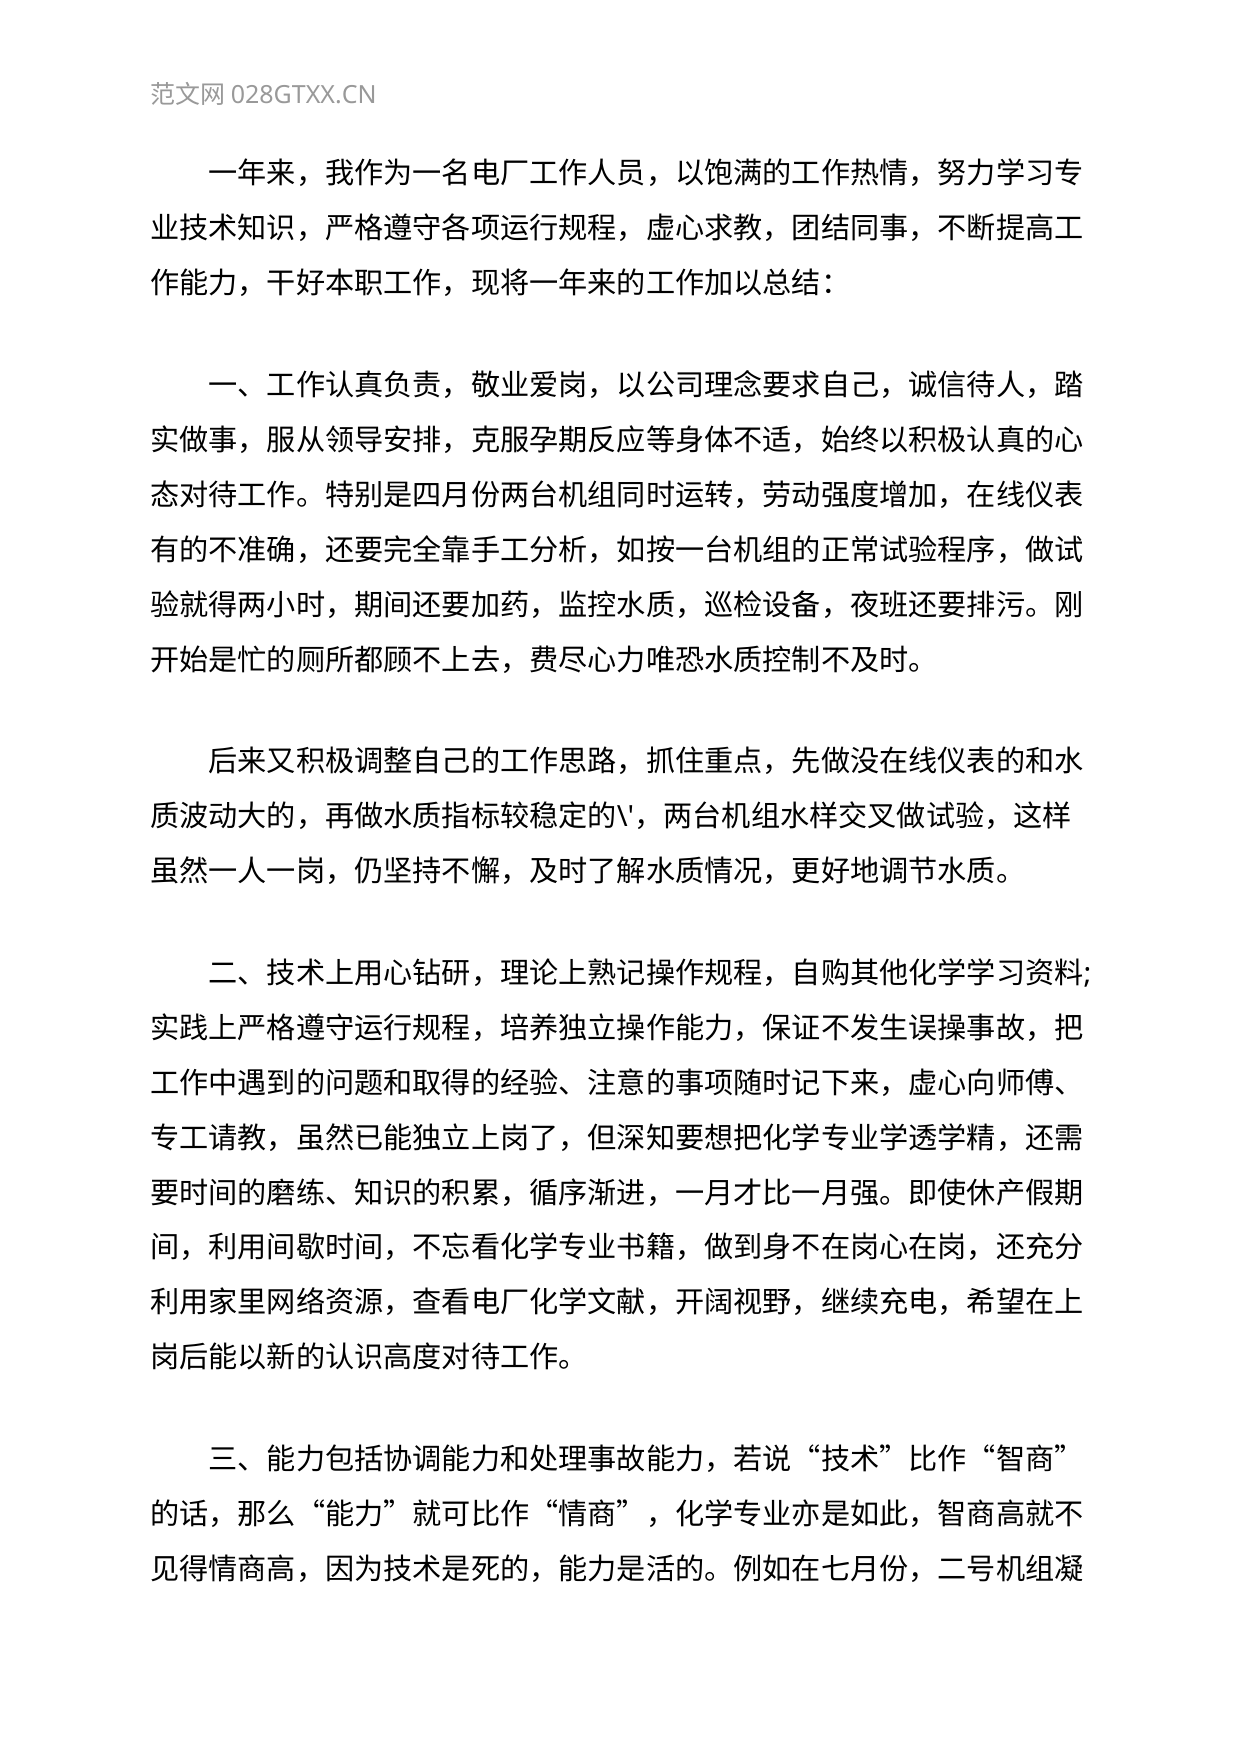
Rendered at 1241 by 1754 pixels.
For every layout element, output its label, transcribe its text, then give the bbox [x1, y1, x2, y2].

text 二、技术上用心钻研，理论上熟记操作规程，自购其他化学学习资料;实践上严格遵守运行规程，培养独立操作能力，保证不发生误操事故，把工作中遇到的问题和取得的经验、注意的事项随时记下来，虚心向师傅、专工请教，虽然已能独立上岗了，但深知要想把化学专业学透学精，还需要时间的磨练、知识的积累，循序渐进，一月才比一月强。即使休产假期间，利用间歇时间，不忘看化学专业书籍，做到身不在岗心在岗，还充分利用家里网络资源，查看电厂化学文献，开阔视野，继续充电，希望在上岗后能以新的认识高度对待工作。 [150, 949, 1090, 1376]
text 一、工作认真负责，敬业爱岗，以公司理念要求自己，诚信待人，踏实做事，服从领导安排，克服孕期反应等身体不适，始终以积极认真的心态对待工作。特别是四月份两台机组同时运转，劳动强度增加，在线仪表有的不准确，还要完全靠手工分析，如按一台机组的正常试验程序，做试验就得两小时，期间还要加药，监控水质，巡检设备，夜班还要排污。刚开始是忙的厕所都顾不上去，费尽心力唯恐水质控制不及时。 [150, 362, 1090, 678]
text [150, 1436, 1090, 1588]
text 一年来，我作为一名电厂工作人员，以饱满的工作热情，努力学习专业技术知识，严格遵守各项运行规程，虚心求教，团结同事，不断提高工作能力，干好本职工作，现将一年来的工作加以总结： [150, 150, 1090, 302]
text 后来又积极调整自己的工作思路，抓住重点，先做没在线仪表的和水质波动大的，再做水质指标较稳定的\'，两台机组水样交叉做试验，这样虽然一人一岗，仍坚持不懈，及时了解水质情况，更好地调节水质。 [150, 738, 1090, 890]
